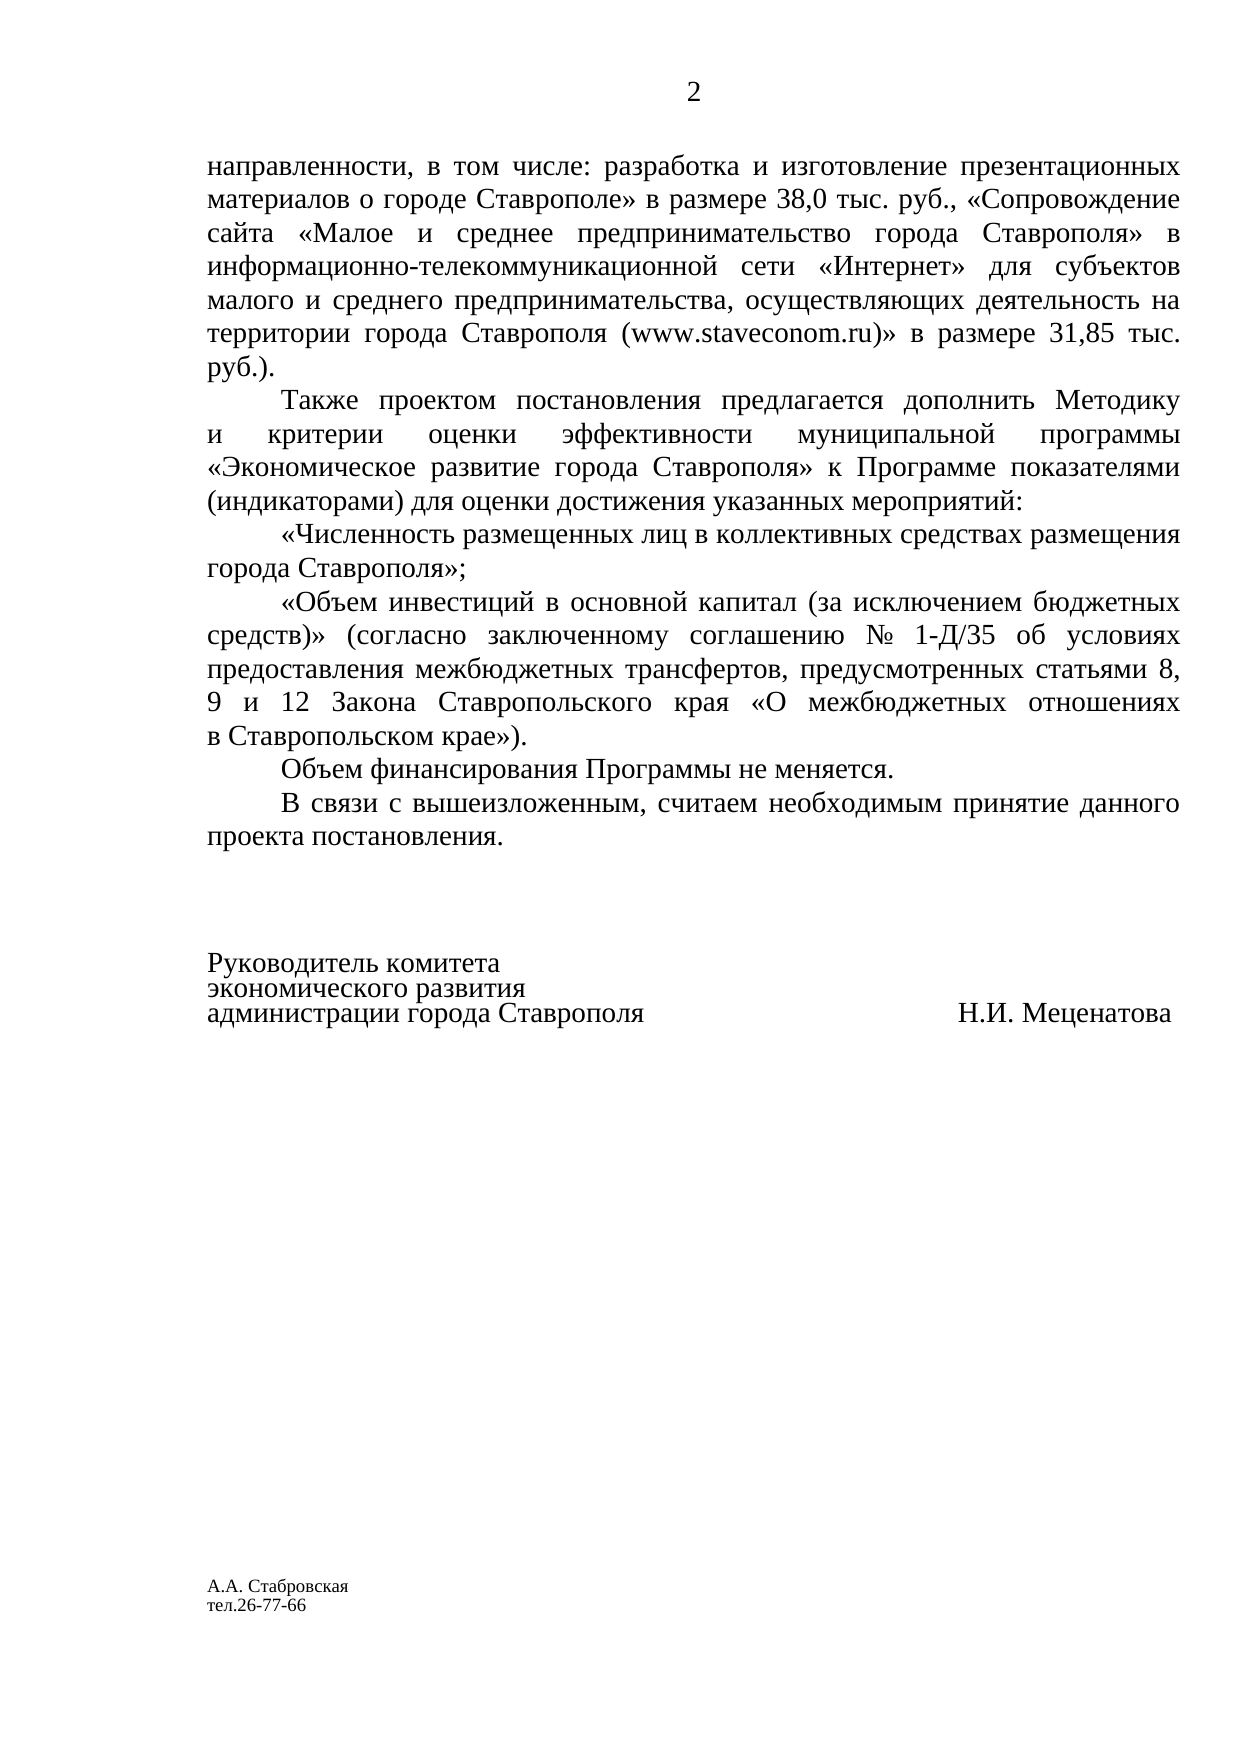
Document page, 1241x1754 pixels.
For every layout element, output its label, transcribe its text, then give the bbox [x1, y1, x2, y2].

text В связи с вышеизложенным, считаем необходимым принятие данного проекта постановления. [207, 785, 1181, 852]
text Руководитель комитета [207, 953, 1181, 978]
text «Численность размещенных лиц в коллективных средствах размещения города Ставрополя»; [207, 517, 1181, 584]
text Объем финансирования Программы не меняется. [207, 751, 1181, 785]
text экономического развития [207, 978, 1181, 1003]
text тел.26-77-66 [207, 1596, 1181, 1615]
text Также проектом постановления предлагается дополнить Методику и критерии оценки эффективности муниципальной программы «Экономическое развитие города Ставрополя» к Программе показателями (индикаторами) для оценки достижения указанных мероприятий: [207, 382, 1181, 517]
text администрации города Ставрополя Н.И. Меценатова [207, 1003, 1181, 1028]
text А.А. Стабровская [207, 1578, 1181, 1596]
text «Объем инвестиций в основной капитал (за исключением бюджетных средств)» (согласно заключенному соглашению № 1-Д/35 об условиях предоставления межбюджетных трансфертов, предусмотренных статьями 8, 9 и 12 Закона Ставропольского края «О межбюджетных отношениях в Ставропольском крае»). [207, 584, 1181, 751]
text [207, 148, 1181, 382]
